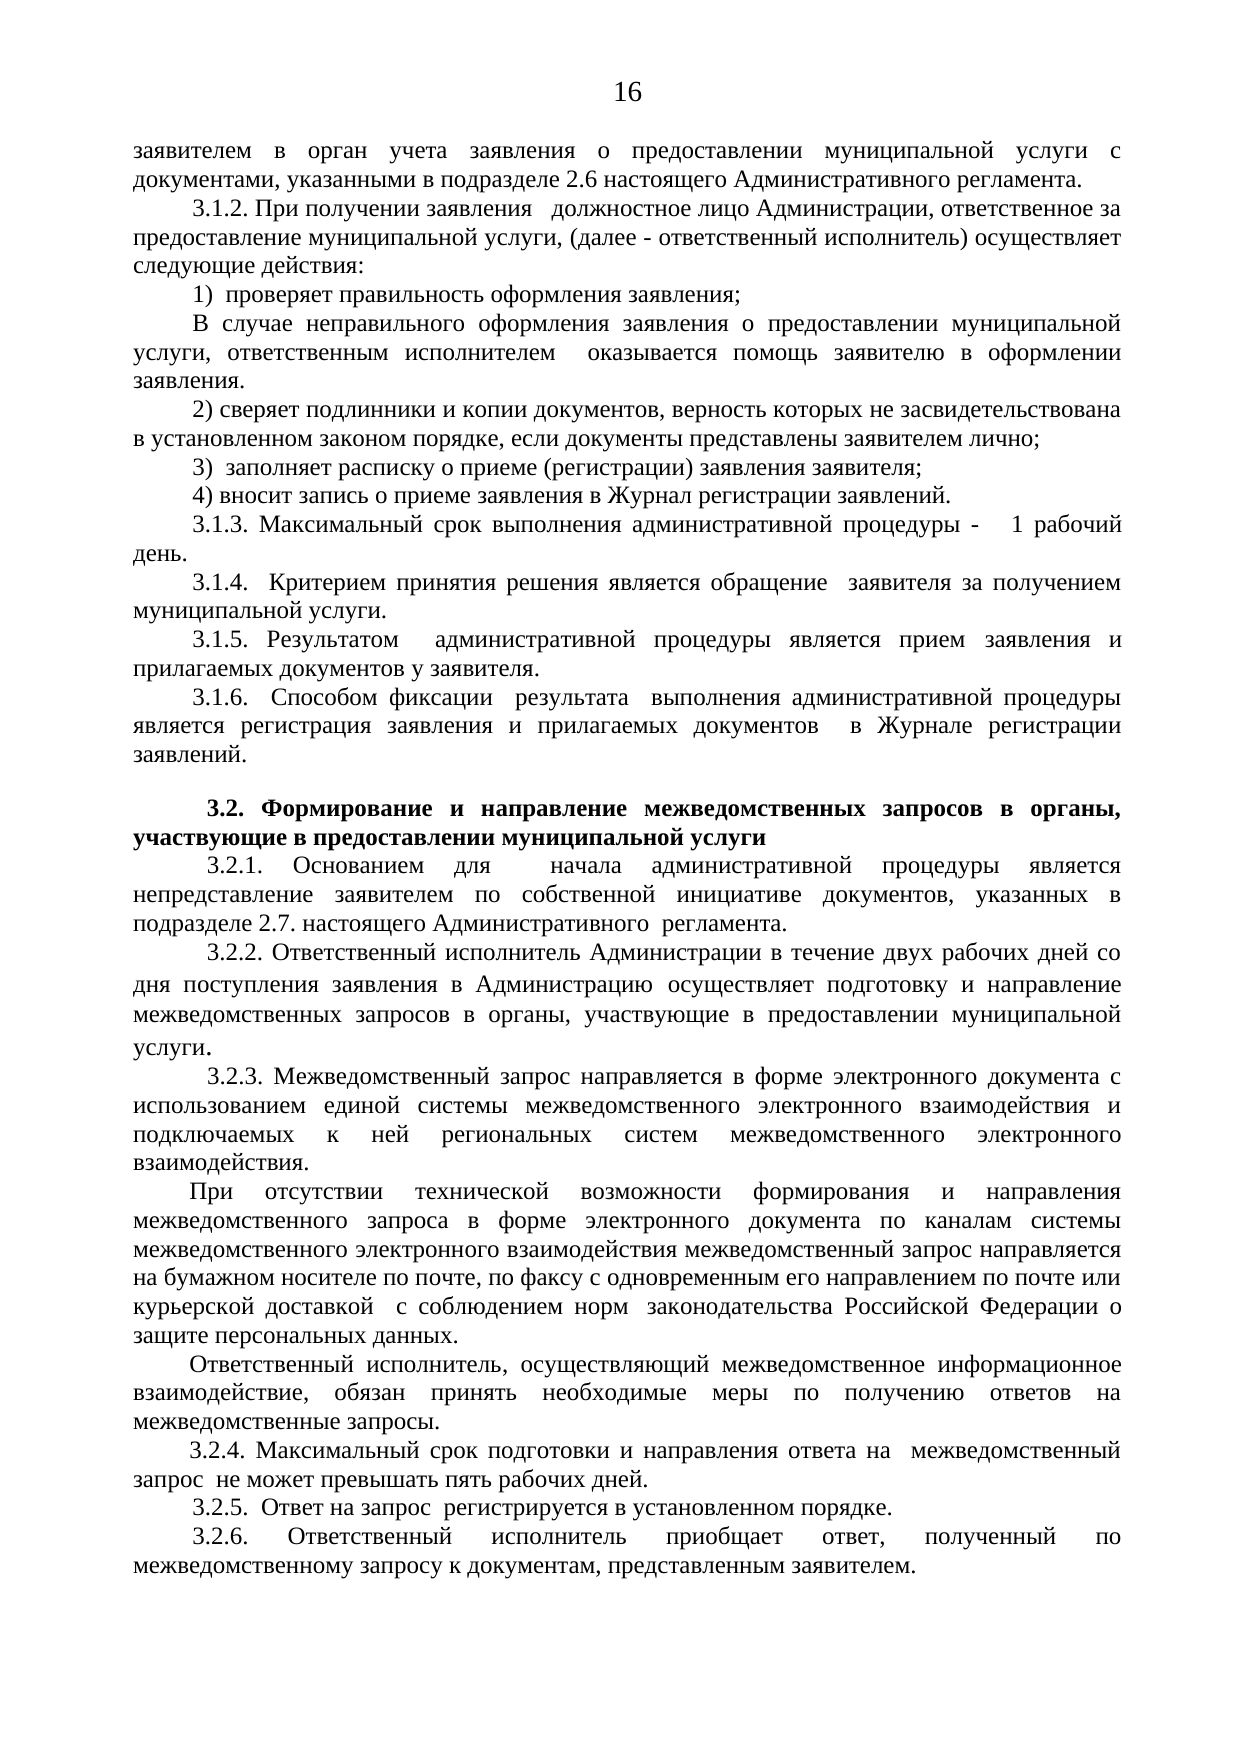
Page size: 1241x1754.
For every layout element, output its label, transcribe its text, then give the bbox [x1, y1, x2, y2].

text 3.2.6. Ответственный исполнитель приобщает ответ, полученный по межведомственному запросу к документам, представленным заявителем. [133, 1521, 1122, 1579]
text 3.2.5. Ответ на запрос регистрируется в установленном порядке. [133, 1492, 1122, 1521]
text 3.2.1. Основанием для начала административной процедуры является непредставление заявителем по собственной инициативе документов, указанных в подразделе 2.7. настоящего Административного регламента. [133, 850, 1122, 937]
text Ответственный исполнитель, осуществляющий межведомственное информационное взаимодействие, обязан принять необходимые меры по получению ответов на межведомственные запросы. [133, 1349, 1122, 1435]
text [133, 135, 1122, 193]
text 3.2.4. Максимальный срок подготовки и направления ответа на межведомственный запрос не может превышать пять рабочих дней. [133, 1435, 1122, 1492]
text 3.1.3. Максимальный срок выполнения административной процедуры - 1 рабочий день. [133, 509, 1122, 567]
text В случае неправильного оформления заявления о предоставлении муниципальной услуги, ответственным исполнителем оказывается помощь заявителю в оформлении заявления. [133, 308, 1122, 394]
text 4) вносит запись о приеме заявления в Журнал регистрации заявлений. [133, 480, 1122, 509]
text 3.1.5. Результатом административной процедуры является прием заявления и прилагаемых документов у заявителя. [133, 624, 1122, 682]
text 3.1.2. При получении заявления должностное лицо Администрации, ответственное за предоставление муниципальной услуги, (далее - ответственный исполнитель) осуществляет следующие действия: [133, 193, 1122, 279]
text 3.2. Формирование и направление межведомственных запросов в органы, участвующие в предоставлении муниципальной услуги [133, 793, 1122, 850]
text 3) заполняет расписку о приеме (регистрации) заявления заявителя; [133, 452, 1122, 480]
text 3.1.6. Способом фиксации результата выполнения административной процедуры является регистрация заявления и прилагаемых документов в Журнале регистрации заявлений. [133, 682, 1122, 768]
text 3.2.3. Межведомственный запрос направляется в форме электронного документа с использованием единой системы межведомственного электронного взаимодействия и подключаемых к ней региональных систем межведомственного электронного взаимодействия. [133, 1061, 1122, 1176]
text 3.2.2. Ответственный исполнитель Администрации в течение двух рабочих дней со дня поступления заявления в Администрацию осуществляет подготовку и направление межведомственных запросов в органы, участвующие в предоставлении муниципальной услуги. [133, 937, 1122, 1061]
text При отсутствии технической возможности формирования и направления межведомственного запроса в форме электронного документа по каналам системы межведомственного электронного взаимодействия межведомственный запрос направляется на бумажном носителе по почте, по факсу с одновременным его направлением по почте или курьерской доставкой с соблюдением норм законодательства Российской Федерации о защите персональных данных. [133, 1176, 1122, 1349]
text 3.1.4. Критерием принятия решения является обращение заявителя за получением муниципальной услуги. [133, 567, 1122, 624]
text 2) сверяет подлинники и копии документов, верность которых не засвидетельствована в установленном законом порядке, если документы представлены заявителем лично; [133, 394, 1122, 452]
text 1) проверяет правильность оформления заявления; [133, 279, 1122, 308]
